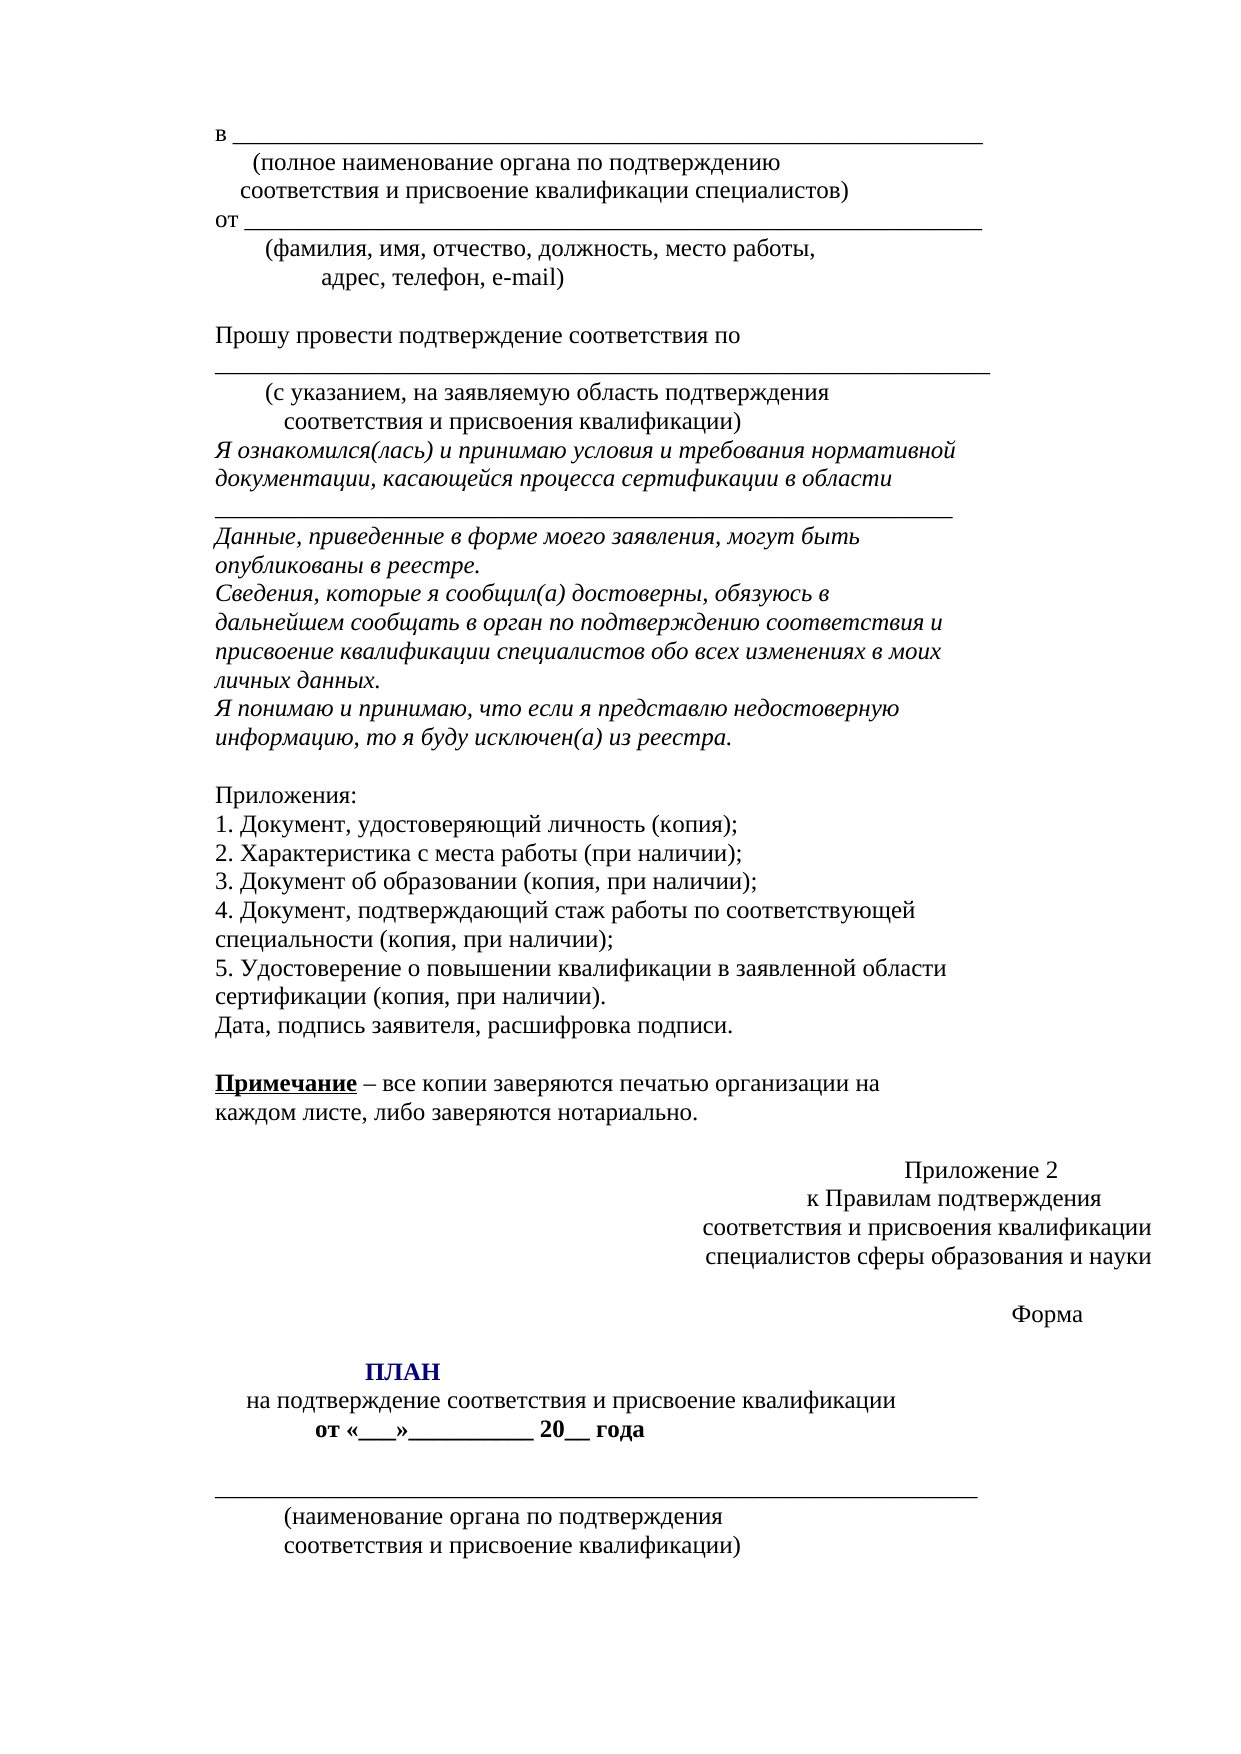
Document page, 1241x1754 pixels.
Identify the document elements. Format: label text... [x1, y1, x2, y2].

text в ____________________________________________________________ (полное наименование органа по подтверждению соответствия и присвоение квалификации специалистов) от ___________________________________________________________ (фамилия, имя, отчество, должность, место работы, адрес, телефон, e-mail) [177, 118, 1152, 291]
text Прошу провести подтверждение соответствия по ______________________________________________________________ (с указанием, на заявляемую область подтверждения соответствия и присвоения квалификации) Я ознакомился(лась) и принимаю условия и требования нормативной документации, касающейся процесса сертификации в области ___________________________________________________________ Данные, приведенные в форме моего заявления, могут быть опубликованы в реестре. Сведения, которые я сообщил(а) достоверны, обязуюсь в дальнейшем сообщать в орган по подтверждению соответствия и присвоение квалификации специалистов обо всех изменениях в моих личных данных. Я понимаю и принимаю, что если я представлю недостоверную информацию, то я буду исключен(а) из реестра. [177, 320, 1152, 751]
text _____________________________________________________________ (наименование органа по подтверждения соответствия и присвоение квалификации) [177, 1472, 1152, 1558]
text Примечание – все копии заверяются печатью организации на каждом листе, либо заверяются нотариально. [177, 1068, 1152, 1126]
text Приложение 2 к Правилам подтверждения соответствия и присвоения квалификации специалистов сферы образования и науки [177, 1155, 1152, 1270]
text ПЛАН на подтверждение соответствия и присвоение квалификации от «___»__________ 20__ года [177, 1357, 1152, 1443]
text Приложения: 1. Документ, удостоверяющий личность (копия); 2. Характеристика с места работы (при наличии); 3. Документ об образовании (копия, при наличии); 4. Документ, подтверждающий стаж работы по соответствующей специальности (копия, при наличии); 5. Удостоверение о повышении квалификации в заявленной области сертификации (копия, при наличии). Дата, подпись заявителя, расшифровка подписи. [177, 780, 1152, 1039]
text Форма [177, 1299, 1152, 1328]
